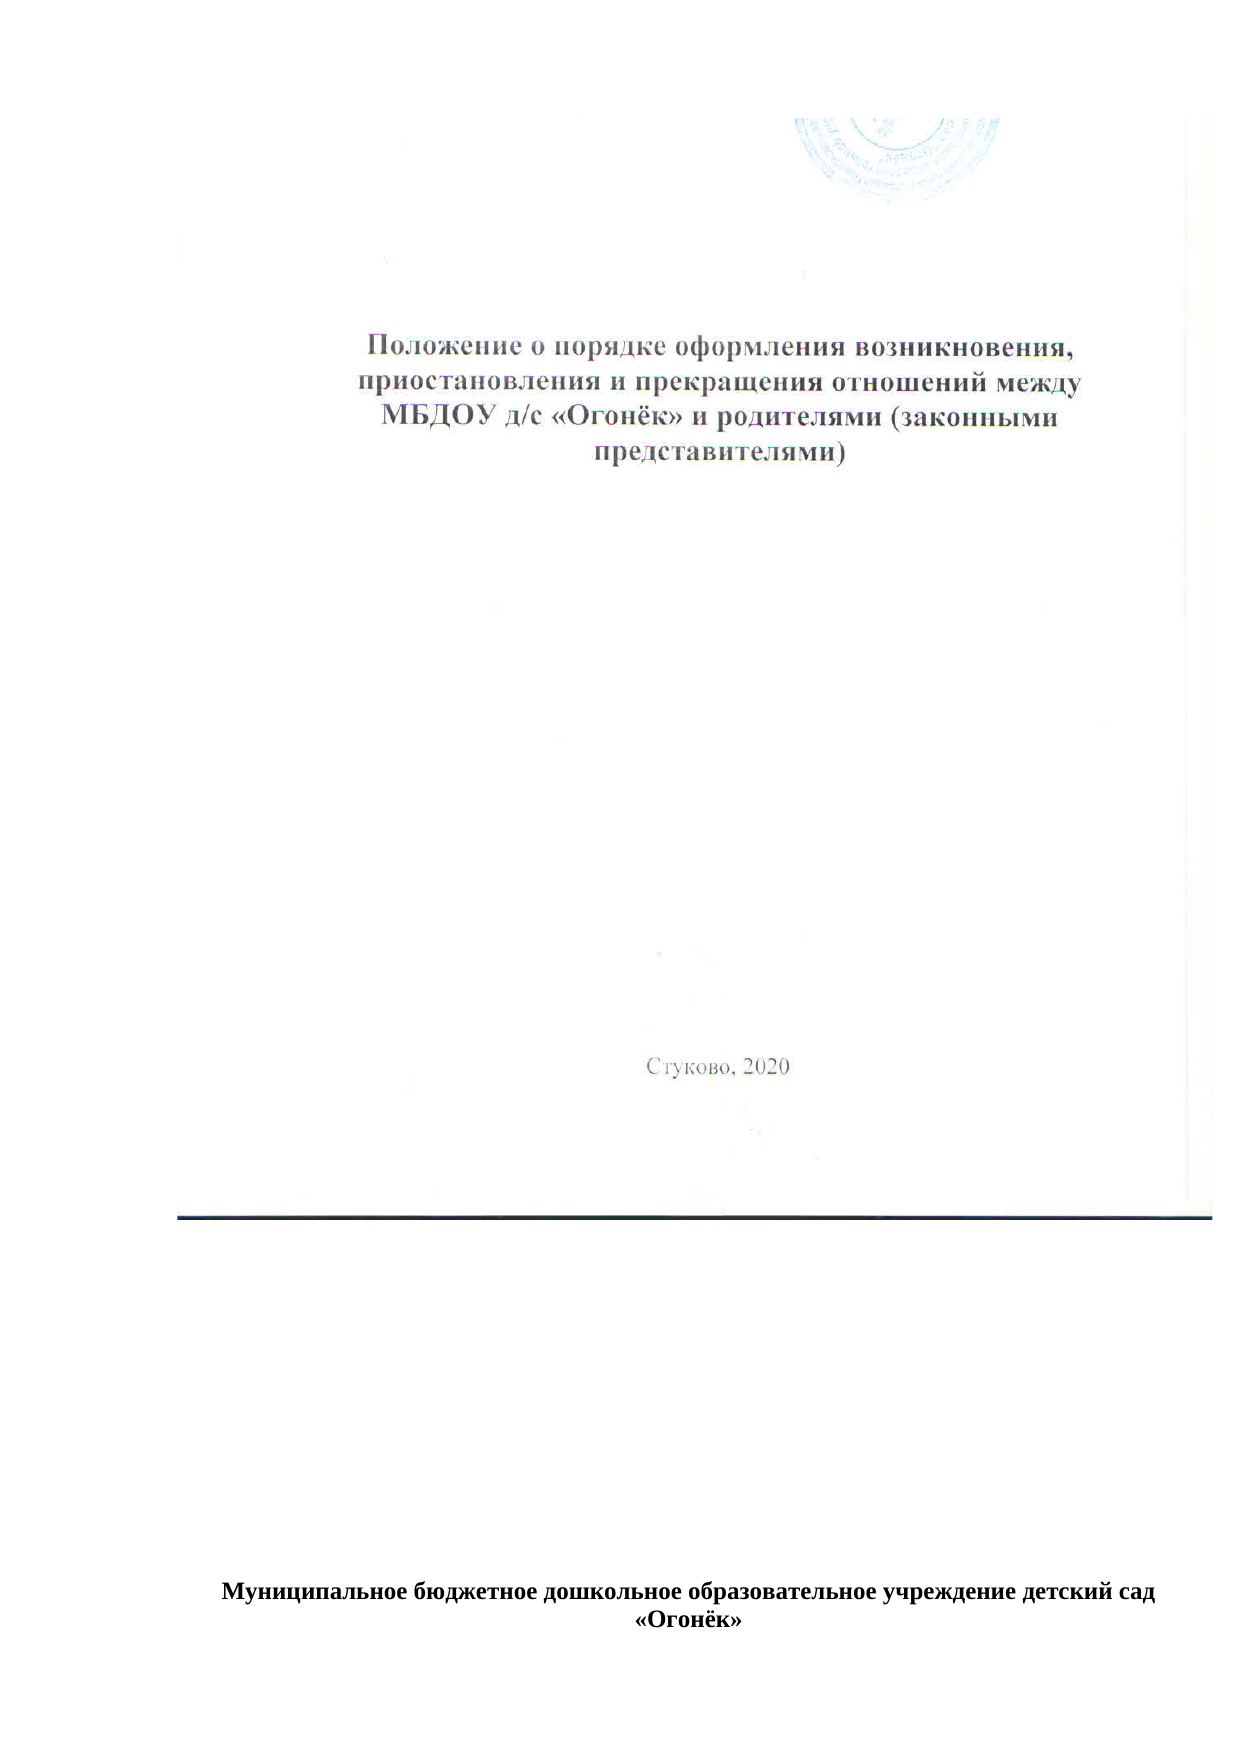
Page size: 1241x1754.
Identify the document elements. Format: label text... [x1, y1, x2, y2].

picture [177, 118, 1213, 1220]
text Муниципальное бюджетное дошкольное образовательное учреждение детский сад «Огонёк» [177, 1578, 1199, 1633]
